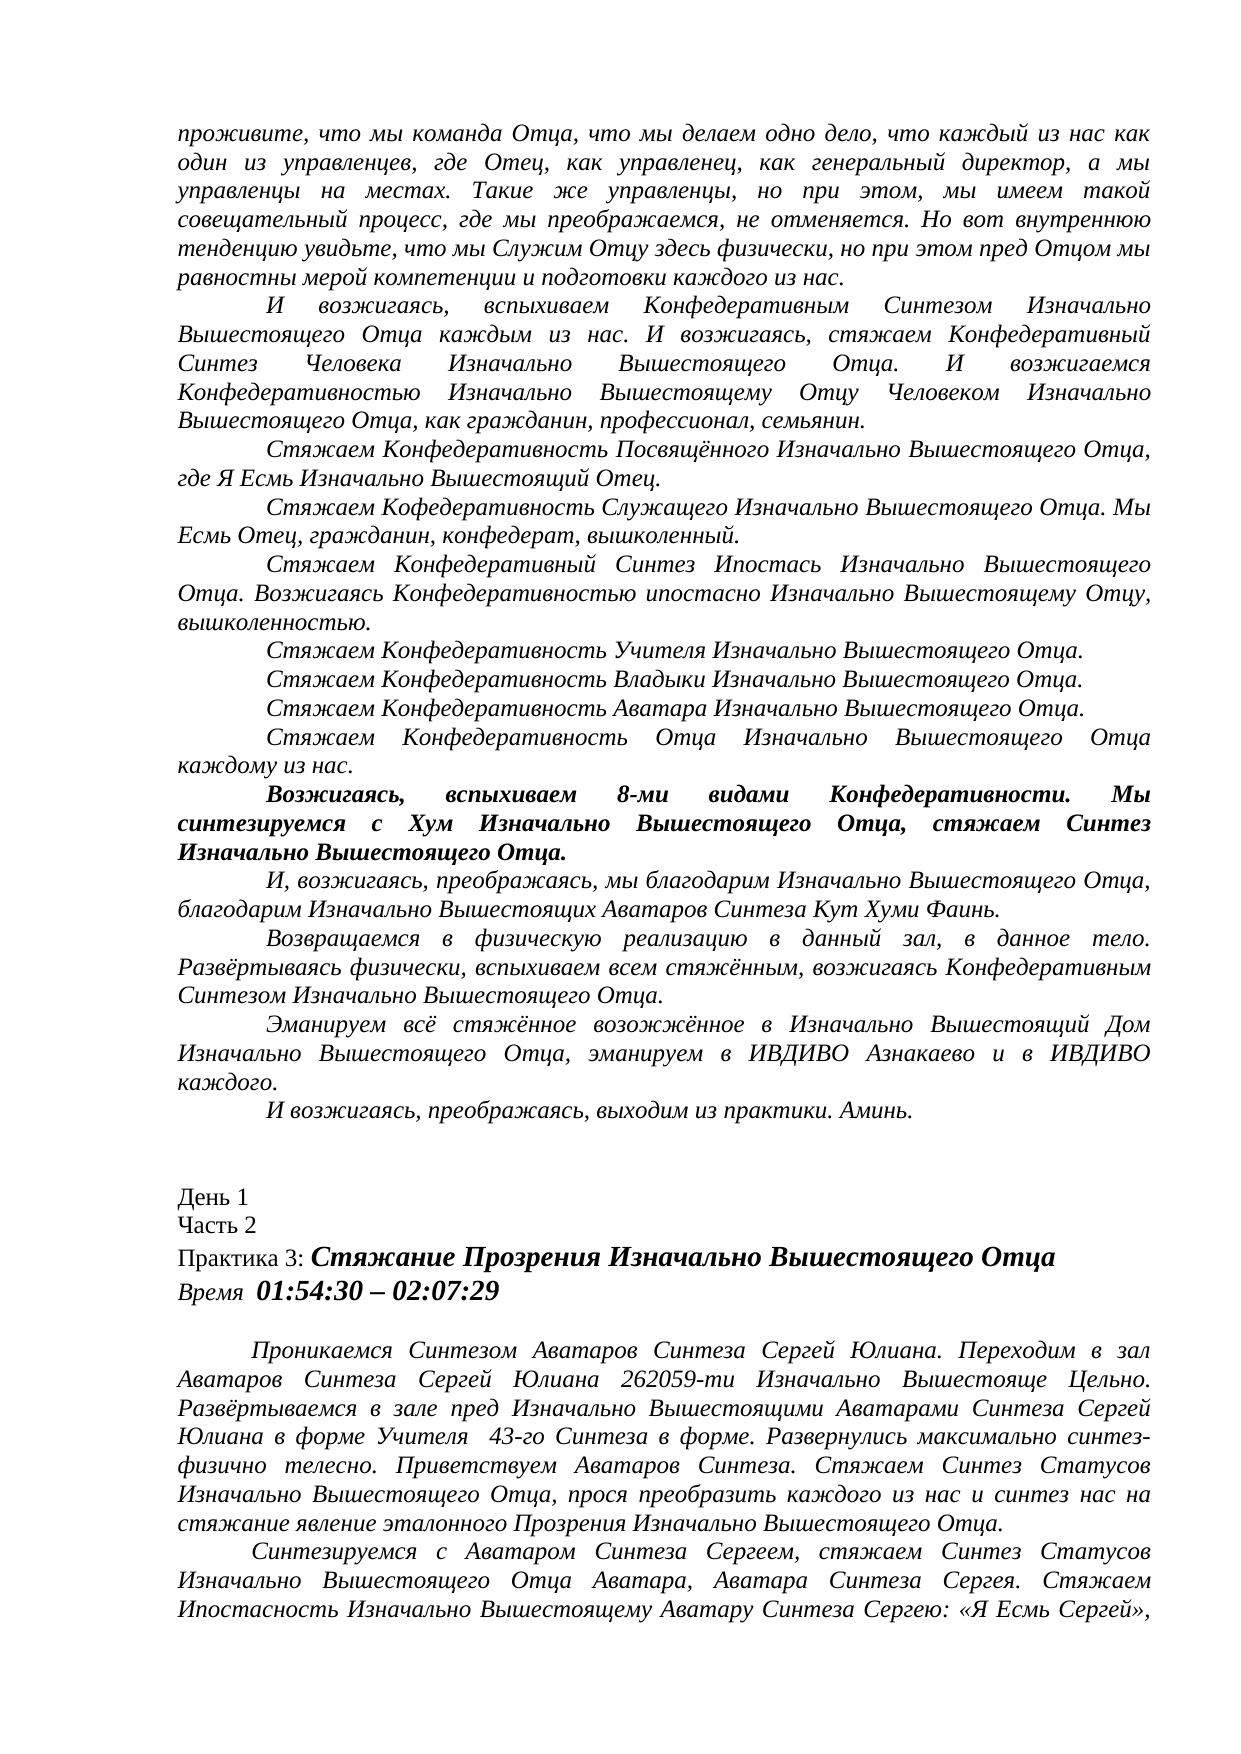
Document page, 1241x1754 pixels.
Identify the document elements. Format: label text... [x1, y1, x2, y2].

text И, возжигаясь, преображаясь, мы благодарим Изначально Вышестоящего Отца, благодарим Изначально Вышестоящих Аватаров Синтеза Кут Хуми Фаинь. [177, 866, 1152, 923]
text Возвращаемся в физическую реализацию в данный зал, в данное тело. Развёртываясь физически, вспыхиваем всем стяжённым, возжигаясь Конфедеративным Синтезом Изначально Вышестоящего Отца. [177, 923, 1152, 1009]
text Стяжаем Кофедеративность Служащего Изначально Вышестоящего Отца. Мы Есмь Отец, гражданин, конфедерат, вышколенный. [177, 492, 1152, 549]
text Часть 2 [177, 1211, 1152, 1239]
text И возжигаясь, вспыхиваем Конфедеративным Синтезом Изначально Вышестоящего Отца каждым из нас. И возжигаясь, стяжаем Конфедеративный Синтез Человека Изначально Вышестоящего Отца. И возжигаемся Конфедеративностью Изначально Вышестоящему Отцу Человеком Изначально Вышестоящего Отца, как гражданин, профессионал, семьянин. [177, 291, 1152, 434]
text Стяжаем Конфедеративность Аватара Изначально Вышестоящего Отца. [177, 693, 1152, 722]
text Время 01:54:30 – 02:07:29 [177, 1273, 1152, 1306]
text Стяжаем Конфедеративность Отца Изначально Вышестоящего Отца каждому из нас. [177, 722, 1152, 779]
text Стяжаем Конфедеративность Владыки Изначально Вышестоящего Отца. [177, 664, 1152, 693]
text Эманируем всё стяжённое возожжённое в Изначально Вышестоящий Дом Изначально Вышестоящего Отца, эманируем в ИВДИВО Азнакаево и в ИВДИВО каждого. [177, 1009, 1152, 1096]
text Стяжаем Конфедеративность Посвящённого Изначально Вышестоящего Отца, где Я Есмь Изначально Вышестоящий Отец. [177, 434, 1152, 492]
text Возжигаясь, вспыхиваем 8-ми видами Конфедеративности. Мы синтезируемся с Хум Изначально Вышестоящего Отца, стяжаем Синтез Изначально Вышестоящего Отца. [177, 779, 1152, 866]
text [177, 118, 1152, 291]
text Практика 3: Стяжание Прозрения Изначально Вышестоящего Отца [177, 1239, 1152, 1273]
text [177, 1536, 1152, 1623]
text Проникаемся Синтезом Аватаров Синтеза Сергей Юлиана. Переходим в зал Аватаров Синтеза Сергей Юлиана 262059-ти Изначально Вышестояще Цельно. Развёртываемся в зале пред Изначально Вышестоящими Аватарами Синтеза Сергей Юлиана в форме Учителя 43-го Синтеза в форме. Развернулись максимально синтез-физично телесно. Приветствуем Аватаров Синтеза. Стяжаем Синтез Статусов Изначально Вышестоящего Отца, прося преобразить каждого из нас и синтез нас на стяжание явление эталонного Прозрения Изначально Вышестоящего Отца. [177, 1335, 1152, 1536]
text Стяжаем Конфедеративный Синтез Ипостась Изначально Вышестоящего Отца. Возжигаясь Конфедеративностью ипостасно Изначально Вышестоящему Отцу, вышколенностью. [177, 549, 1152, 636]
text И возжигаясь, преображаясь, выходим из практики. Аминь. [177, 1096, 1152, 1124]
text Стяжаем Конфедеративность Учителя Изначально Вышестоящего Отца. [177, 636, 1152, 664]
text День 1 [177, 1182, 1152, 1211]
